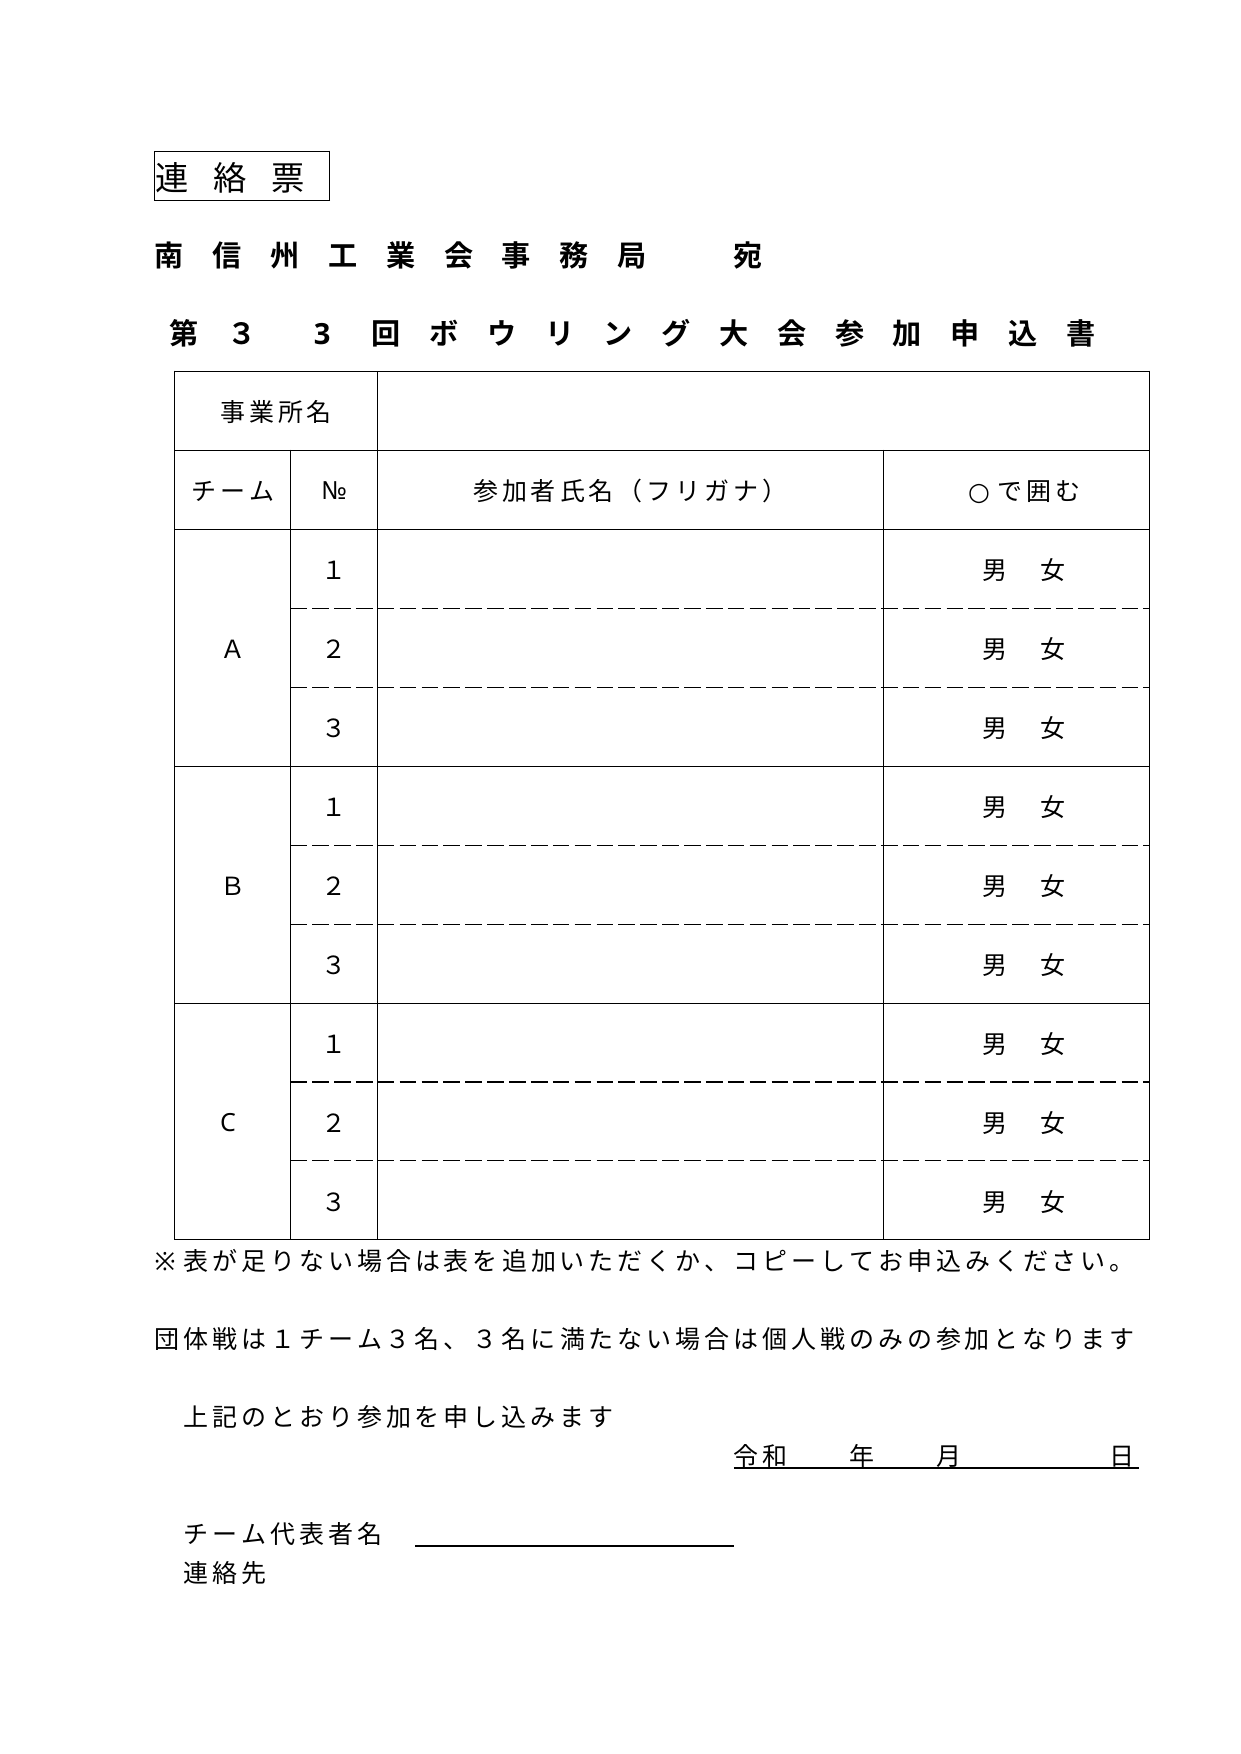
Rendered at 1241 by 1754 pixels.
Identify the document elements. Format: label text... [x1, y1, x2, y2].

text 令和 年 月 日 [154, 1435, 1139, 1474]
table_cell [378, 924, 883, 1002]
table_cell １ [291, 1004, 377, 1081]
table_cell １ [291, 530, 377, 608]
table_cell 参加者氏名（フリガナ） [378, 451, 883, 529]
table_cell № [291, 451, 377, 529]
table_cell チーム [175, 451, 290, 529]
table_cell 男 女 [884, 1004, 1149, 1081]
table_cell [378, 608, 883, 687]
table_cell [378, 1081, 883, 1160]
table_cell 男 女 [884, 687, 1149, 766]
text 上記のとおり参加を申し込みます [154, 1396, 1139, 1435]
table_cell Ｂ [175, 767, 290, 1002]
table_cell 男 女 [884, 1160, 1149, 1239]
table_cell ２ [291, 1081, 377, 1160]
text ※表が足りない場合は表を追加いただくか、コピーしてお申込みください。 [154, 1240, 1139, 1279]
table_cell 男 女 [884, 767, 1149, 844]
text 南信州工業会事務局 宛 [154, 215, 1139, 293]
text チーム代表者名 [154, 1513, 1139, 1552]
table_cell [378, 1004, 883, 1081]
text 連絡先 [154, 1552, 1139, 1591]
table_cell [378, 845, 883, 923]
table_cell 男 女 [884, 924, 1149, 1002]
table_cell １ [291, 767, 377, 844]
table_cell [378, 687, 883, 766]
table_cell 男 女 [884, 530, 1149, 608]
table_cell 男 女 [884, 1081, 1149, 1160]
text 連絡票 [154, 137, 1139, 215]
table_cell Ａ [175, 530, 290, 766]
table_header [378, 372, 1149, 449]
table_cell C [175, 1004, 290, 1239]
table_header 事業所名 [175, 372, 377, 449]
table_cell ３ [291, 924, 377, 1002]
table_cell ３ [291, 1160, 377, 1239]
table_cell 男 女 [884, 845, 1149, 923]
table_cell ２ [291, 845, 377, 923]
table_cell ２ [291, 608, 377, 687]
table_cell 男 女 [884, 608, 1149, 687]
text 第３3回ボウリング大会参加申込書 [154, 293, 1139, 371]
table_cell [378, 530, 883, 608]
table_cell ３ [291, 687, 377, 766]
text 団体戦は１チーム３名、３名に満たない場合は個人戦のみの参加となります [154, 1318, 1139, 1357]
table_cell [378, 767, 883, 844]
table_cell [378, 1160, 883, 1239]
table_cell ○で囲む [884, 451, 1149, 529]
